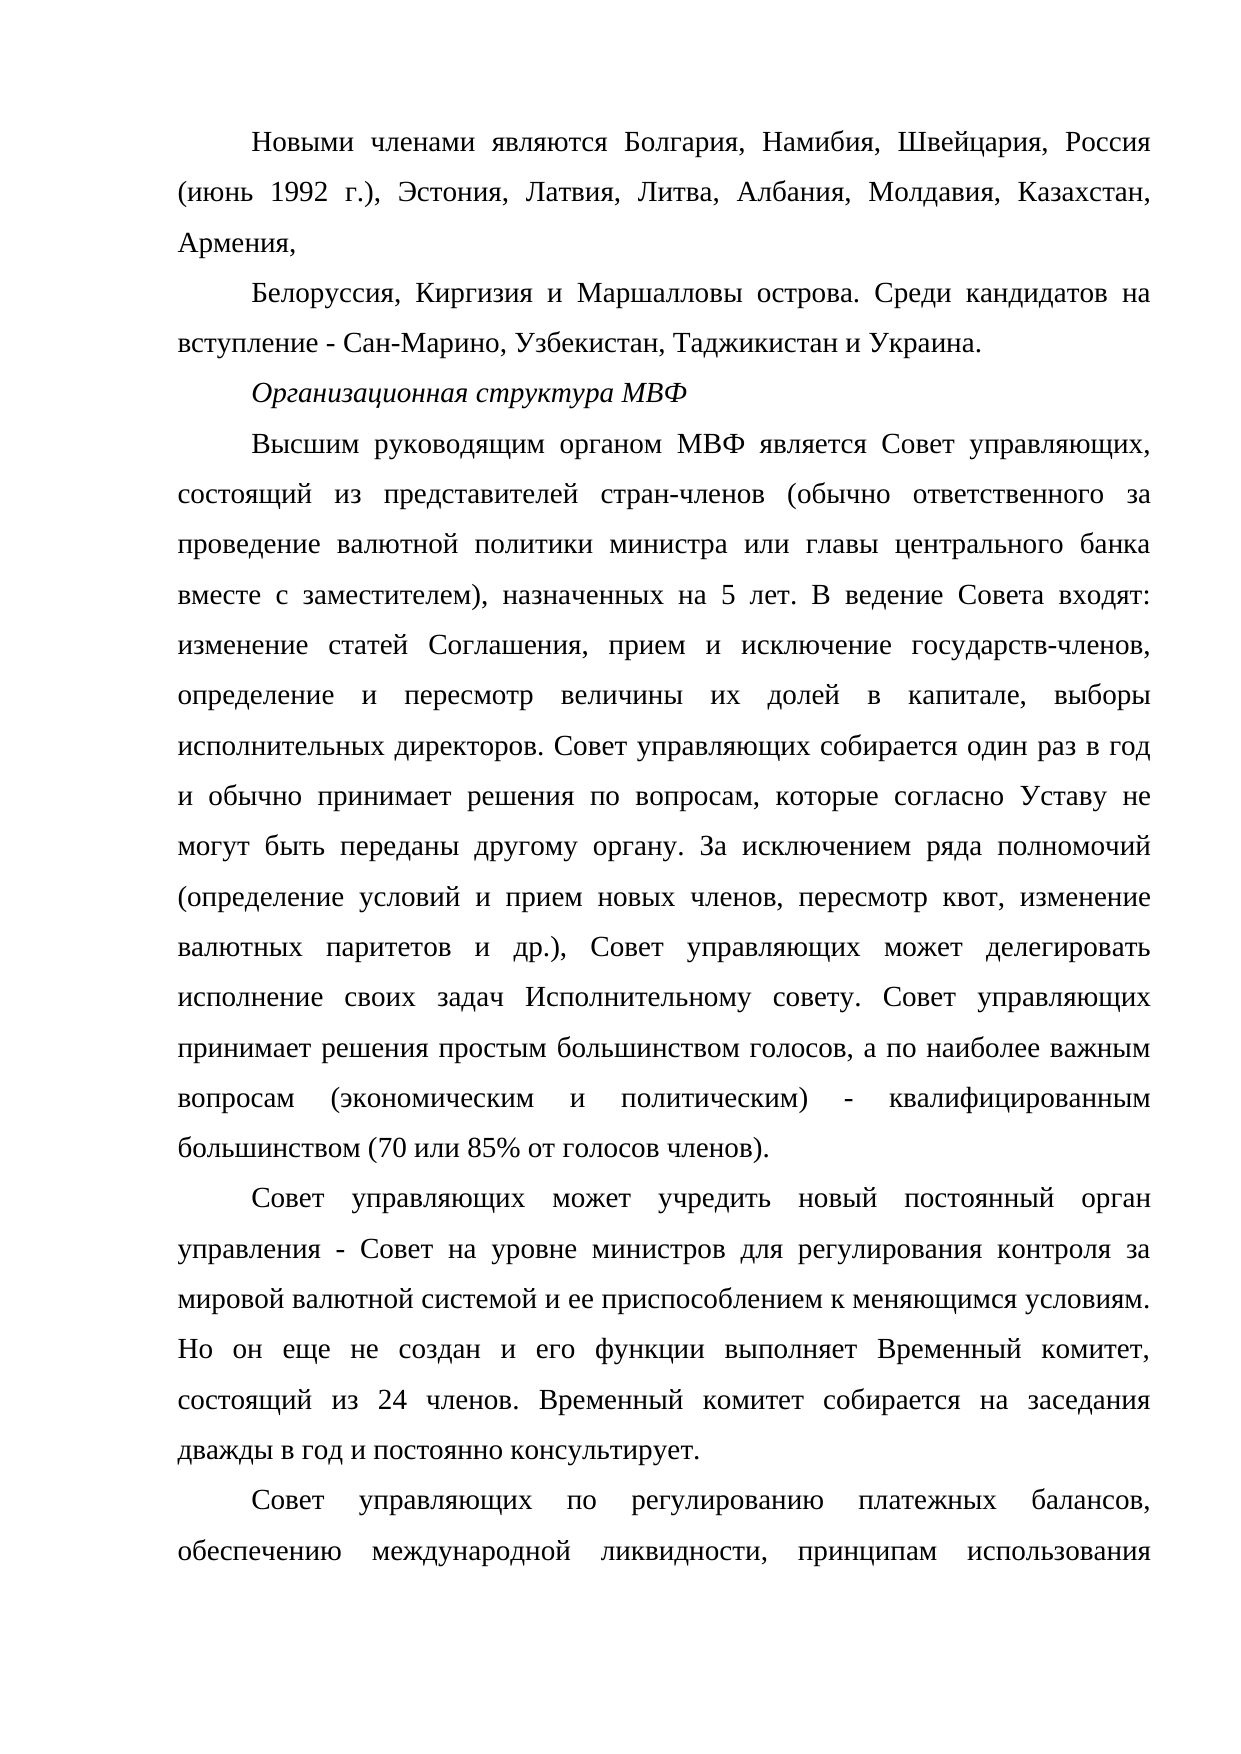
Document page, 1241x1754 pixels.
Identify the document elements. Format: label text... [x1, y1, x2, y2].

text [177, 1482, 1152, 1566]
text Высшим руководящим органом МВФ является Совет управляющих, состоящий из представителей стран-членов (обычно ответственного за проведение валютной политики министра или главы центрального банка вместе с заместителем), назначенных на 5 лет. В ведение Совета входят: изменение статей Соглашения, прием и исключение государств-членов, определение и пересмотр величины их долей в капитале, выборы исполнительных директоров. Совет управляющих собирается один раз в год и обычно принимает решения по вопросам, которые согласно Уставу не могут быть переданы другому органу. За исключением ряда полномочий (определение условий и прием новых членов, пересмотр квот, изменение валютных паритетов и др.), Совет управляющих может делегировать исполнение своих задач Исполнительному совету. Совет управляющих принимает решения простым большинством голосов, а по наиболее важным вопросам (экономическим и политическим) - квалифицированным большинством (70 или 85% от голосов членов). [177, 426, 1152, 1164]
text Организационная структура МВФ [177, 376, 1152, 409]
text Совет управляющих может учредить новый постоянный орган управления - Совет на уровне министров для регулирования контроля за мировой валютной системой и ее приспособлением к меняющимся условиям. Но он еще не создан и его функции выполняет Временный комитет, состоящий из 24 членов. Временный комитет собирается на заседания дважды в год и постоянно консультирует. [177, 1181, 1152, 1466]
text Новыми членами являются Болгария, Намибия, Швейцария, Россия (июнь 1992 г.), Эстония, Латвия, Литва, Албания, Молдавия, Казахстан, Армения, [177, 124, 1152, 258]
text Белоруссия, Киргизия и Маршалловы острова. Среди кандидатов на вступление - Сан-Марино, Узбекистан, Таджикистан и Украина. [177, 275, 1152, 359]
